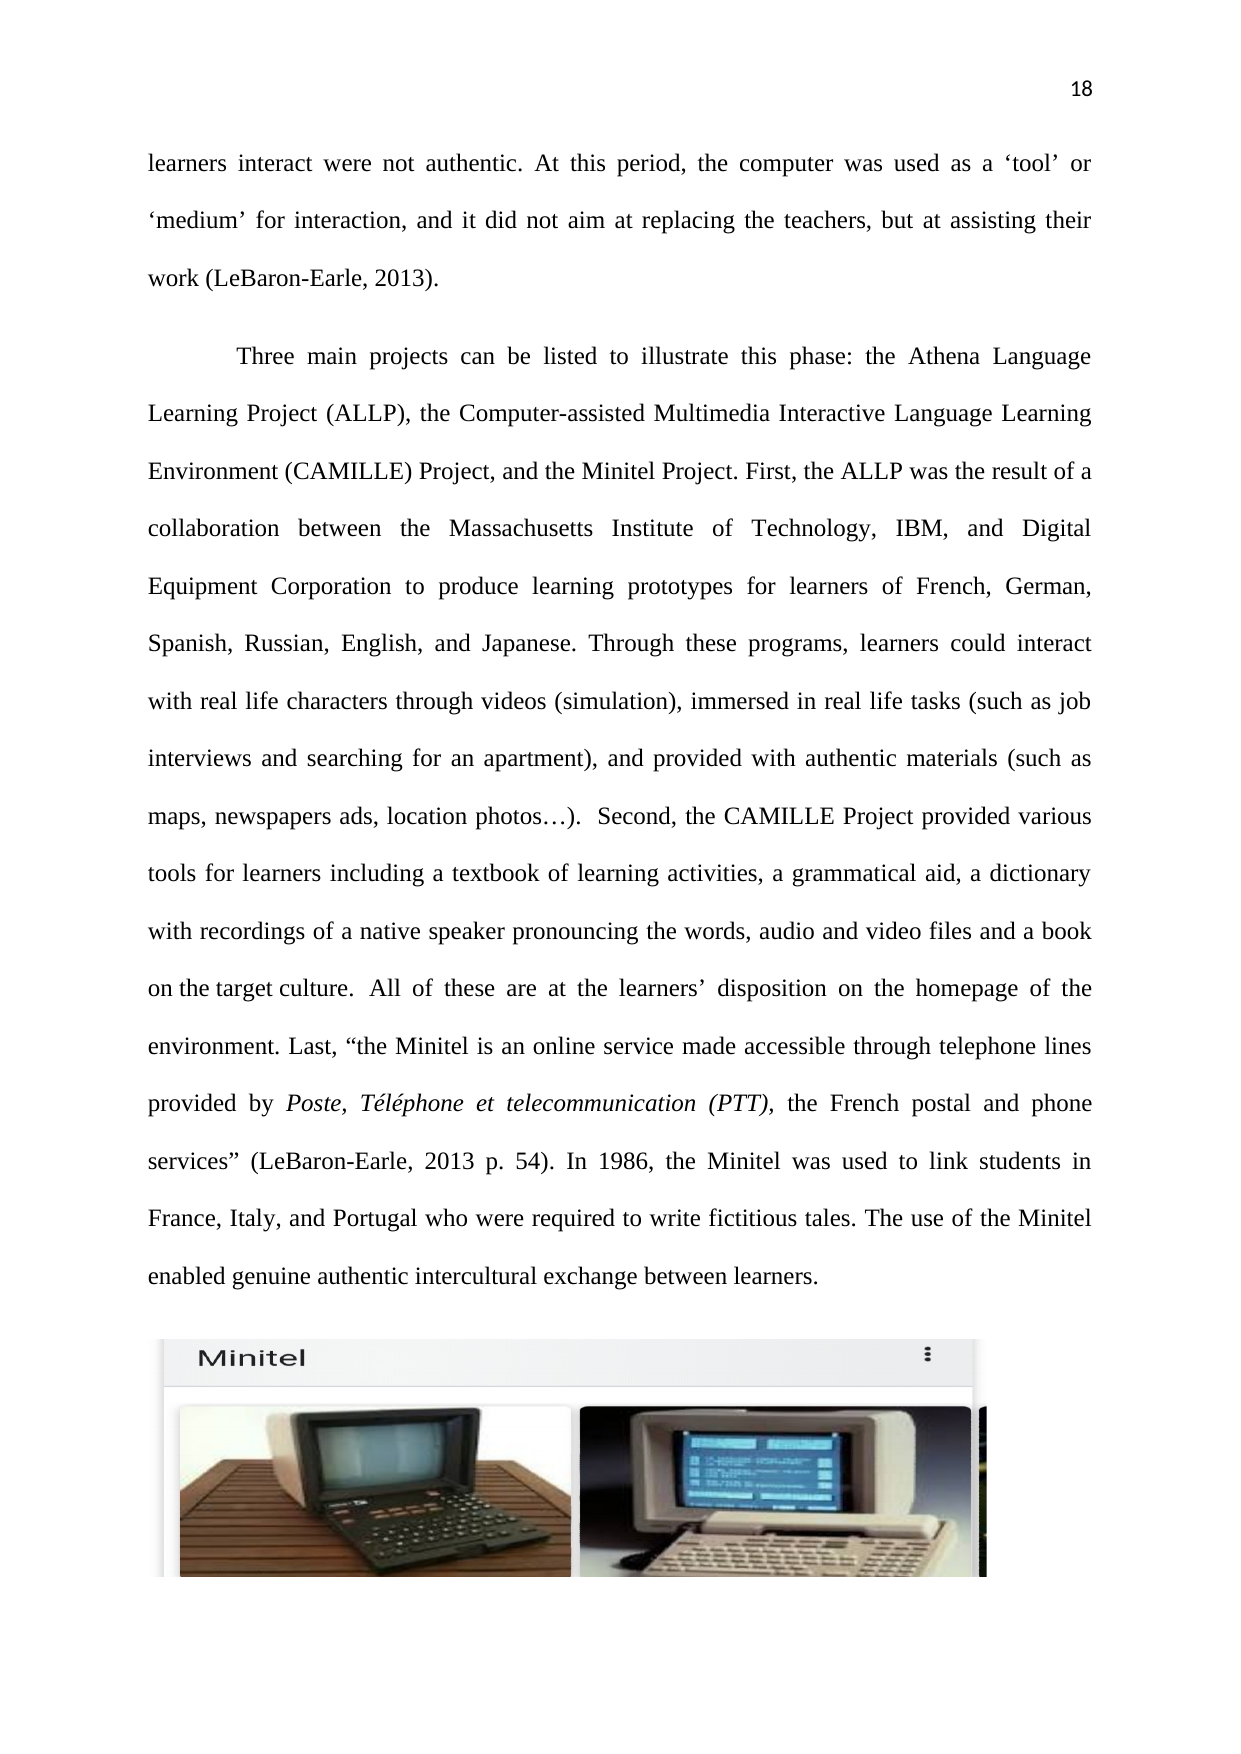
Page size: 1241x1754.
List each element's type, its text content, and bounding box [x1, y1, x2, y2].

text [148, 148, 1093, 291]
picture [147, 1339, 987, 1577]
text Three main projects can be listed to illustrate this phase: the Athena Language Learning Project (ALLP), the Computer-assisted Multimedia Interactive Language Learning Environment (CAMILLE) Project, and the Minitel Project. First, the ALLP was the result of a collaboration between the Massachusetts Institute of Technology, IBM, and Digital Equipment Corporation to produce learning prototypes for learners of French, German, Spanish, Russian, English, and Japanese. Through these programs, learners could interact with real life characters through videos (simulation), immersed in real life tasks (such as job interviews and searching for an apartment), and provided with authentic materials (such as maps, newspapers ads, location photos…). Second, the CAMILLE Project provided various tools for learners including a textbook of learning activities, a grammatical aid, a dictionary with recordings of a native speaker pronouncing the words, audio and video files and a book on the target culture. All of these are at the learners’ disposition on the homepage of the environment. Last, “the Minitel is an online service made accessible through telephone lines provided by Poste, Téléphone et telecommunication (PTT), the French postal and phone services” (LeBaron-Earle, 2013 p. 54). In 1986, the Minitel was used to link students in France, Italy, and Portugal who were required to write fictitious tales. The use of the Minitel enabled genuine authentic intercultural exchange between learners. [148, 341, 1093, 1290]
